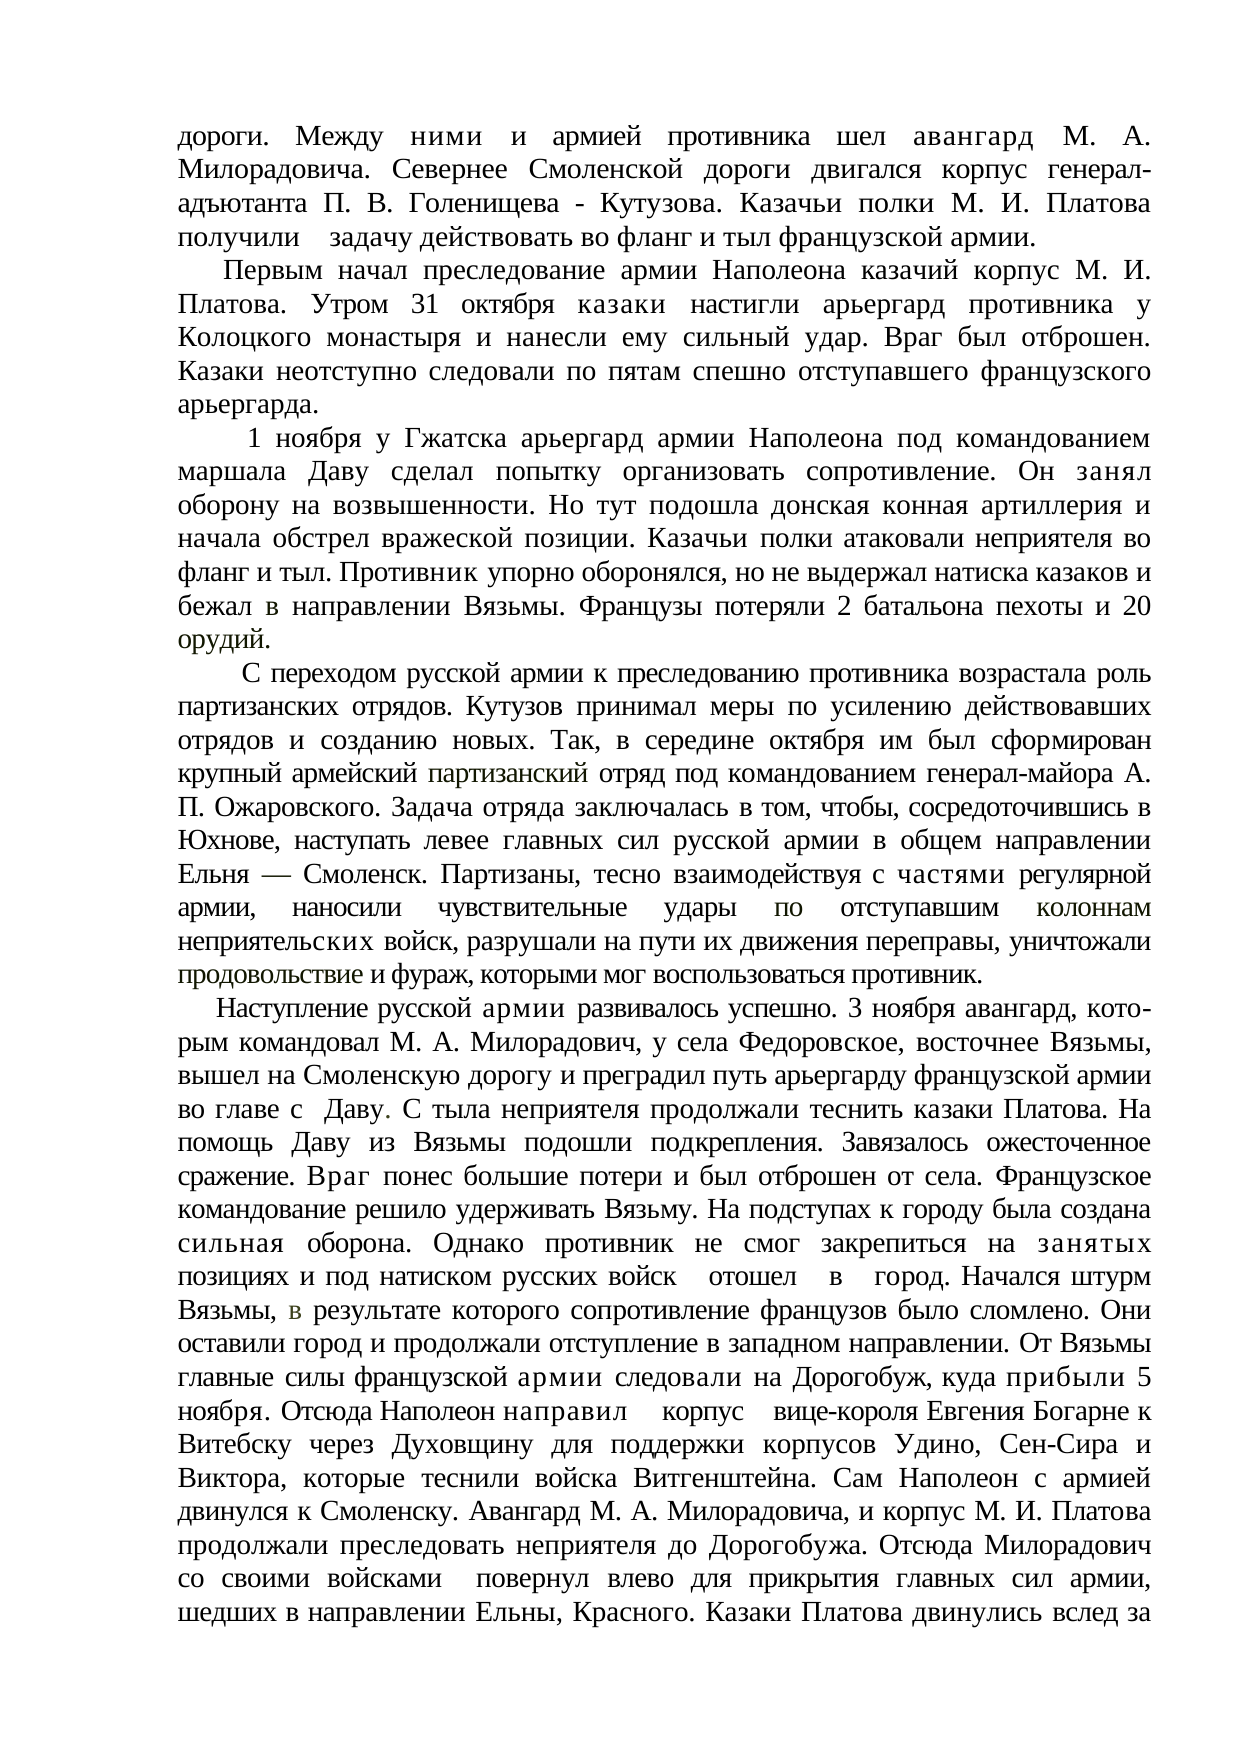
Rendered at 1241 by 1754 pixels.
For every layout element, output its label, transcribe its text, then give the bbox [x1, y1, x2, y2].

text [177, 990, 1152, 1627]
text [177, 118, 1152, 252]
text Первым начал преследование армии Наполеона казачий корпус М. И. Платова. Утром 31 октября казаки настигли арьергард противника у Колоцкого монастыря и нанесли ему сильный удар. Враг был отброшен. Казаки неотступно следовали по пятам спешно отступавшего французского арьергарда. [177, 252, 1152, 420]
text С переходом русской армии к преследованию противника возрастала роль партизанских отрядов. Кутузов принимал меры по усилению действовавших отрядов и созданию новых. Так, в середине октября им был сформирован крупный армейский партизанский отряд под командованием генерал-майора А. П. Ожаровского. Задача отряда заключалась в том, чтобы, сосредоточившись в Юхнове, наступать левее главных сил русской армии в общем направлении Ельня — Смоленск. Партизаны, тесно взаимодействуя с частями регулярной армии, наносили чувствительные удары по отступавшим колоннам неприятельских войск, разрушали на пути их движения переправы, уничтожали продовольствие и фураж, которыми мог воспользоваться противник. [177, 655, 1152, 990]
text 1 ноября у Гжатска арьергард армии Наполеона под командованием маршала Даву сделал попытку организовать сопротивление. Он занял оборону на возвышенности. Но тут подошла донская конная артиллерия и начала обстрел вражеской позиции. Казачьи полки атаковали неприятеля во фланг и тыл. Противник упорно оборонялся, но не выдержал натиска казаков и бежал в направлении Вязьмы. Французы потеряли 2 батальона пехоты и 20 орудий. [177, 420, 1152, 655]
